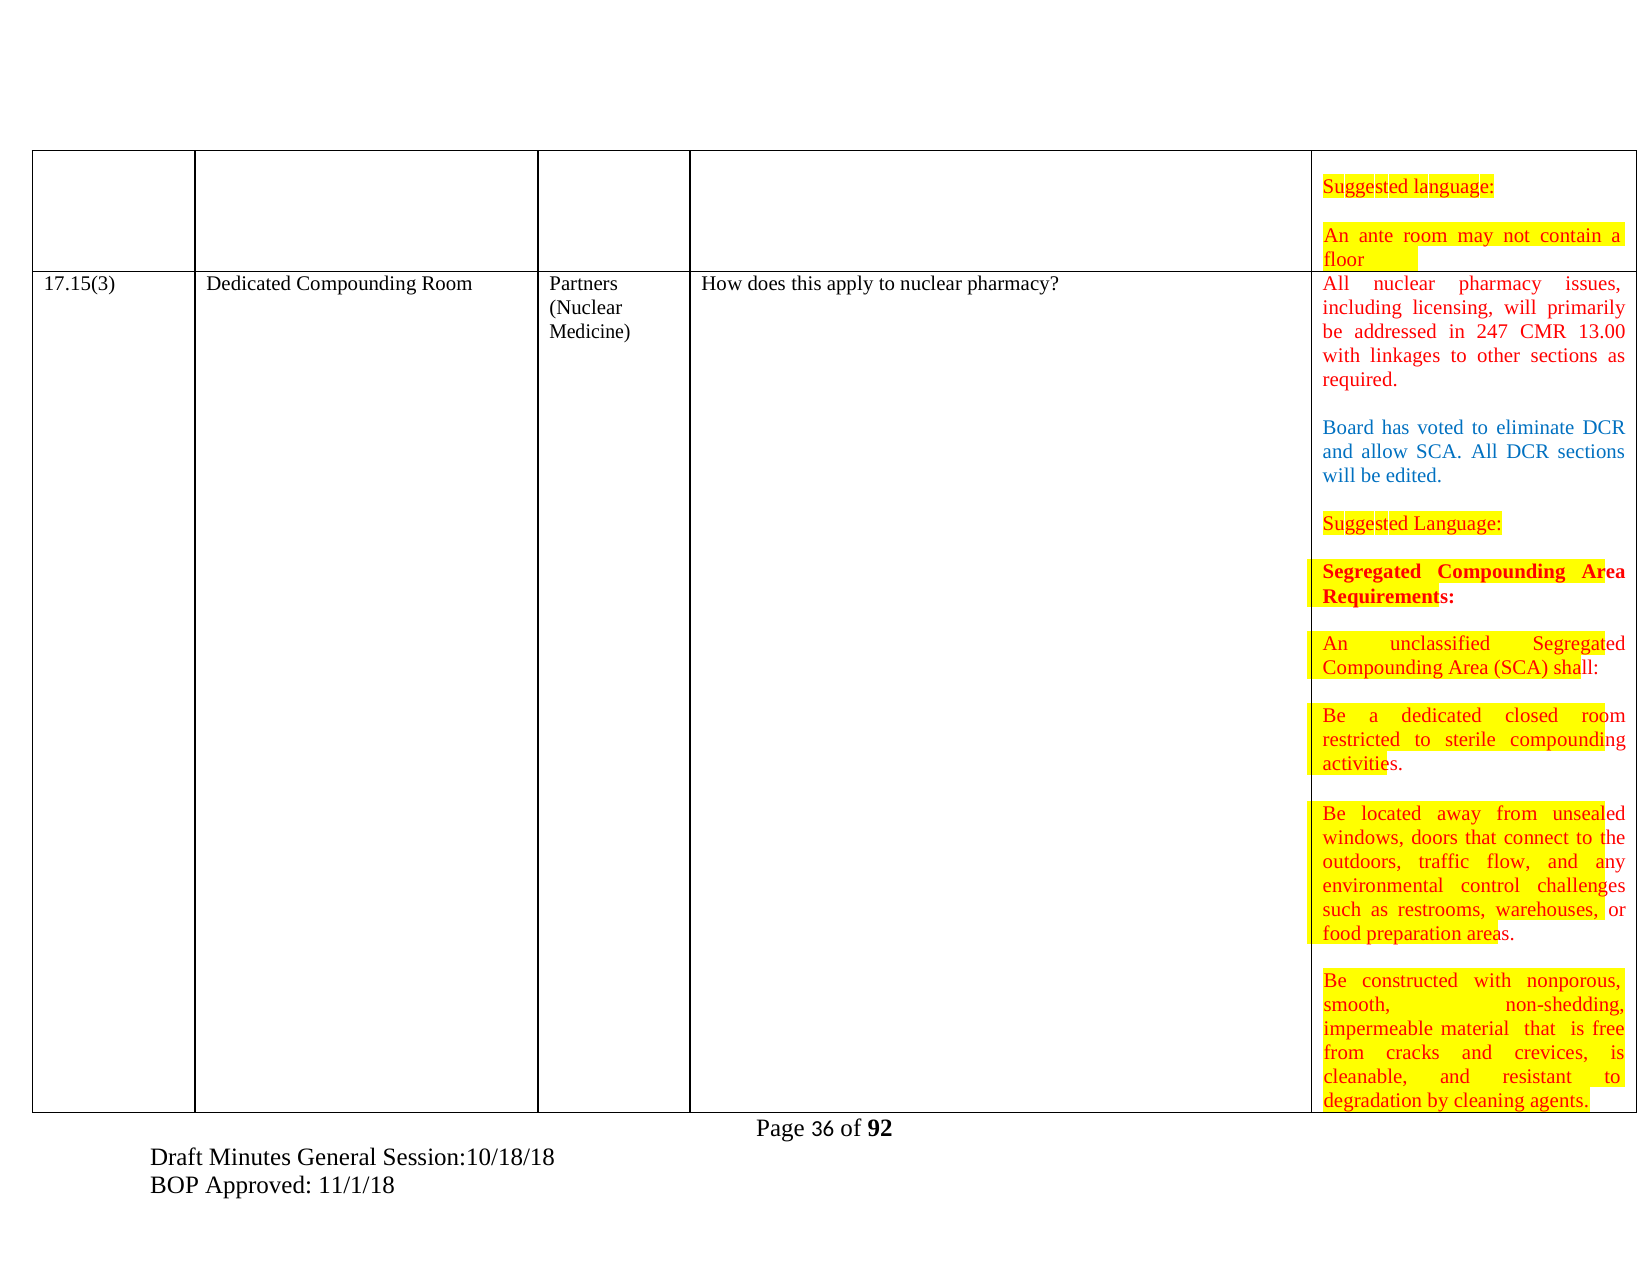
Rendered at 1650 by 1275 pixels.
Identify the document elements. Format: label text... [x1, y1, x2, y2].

table_header [196, 151, 537, 271]
table_header [691, 151, 1311, 271]
table_cell Be constructed with nonporous, smooth, non-shedding, impermeable material that is free from cracks and crevices, is cleanable, and resistant to [1323, 968, 1625, 1087]
table_cell Dedicated Compounding Room [196, 272, 537, 1112]
table_cell [1418, 246, 1636, 271]
table_cell degradation by cleaning agents. [1323, 1087, 1590, 1112]
table_cell floor drain. [1323, 246, 1418, 271]
table_cell Partners (Nuclear Medicine) [539, 272, 689, 1112]
table_cell [1625, 222, 1636, 246]
table_cell An ante room may not contain a [1323, 222, 1625, 246]
table_cell 17.15(3) [33, 272, 194, 1112]
table_cell [1312, 968, 1323, 1112]
table_cell [1312, 222, 1323, 271]
table_header Suggested language: [1312, 151, 1636, 222]
table_cell [1625, 968, 1636, 1087]
table_cell How does this apply to nuclear pharmacy? [691, 272, 1311, 1112]
table_cell All nuclear pharmacy issues, including licensing, will primarily be addressed in 247 CMR 13.00 with linkages to other sections as required. Board has voted to eliminate DCR and allow SCA. All DCR sections will be edited. Suggested Language: Segregated Compounding Area Requirements: An unclassified Segregated Compounding Area (SCA) shall: Be a dedicated closed room restricted to sterile compounding activities. Be located away from unsealed windows, doors that connect to the outdoors, traffic flow, and any environmental control challenges such as restrooms, warehouses, or food preparation areas. [1312, 272, 1636, 967]
table_header [539, 151, 689, 271]
table_cell [1590, 1087, 1636, 1112]
table_header [33, 151, 194, 271]
